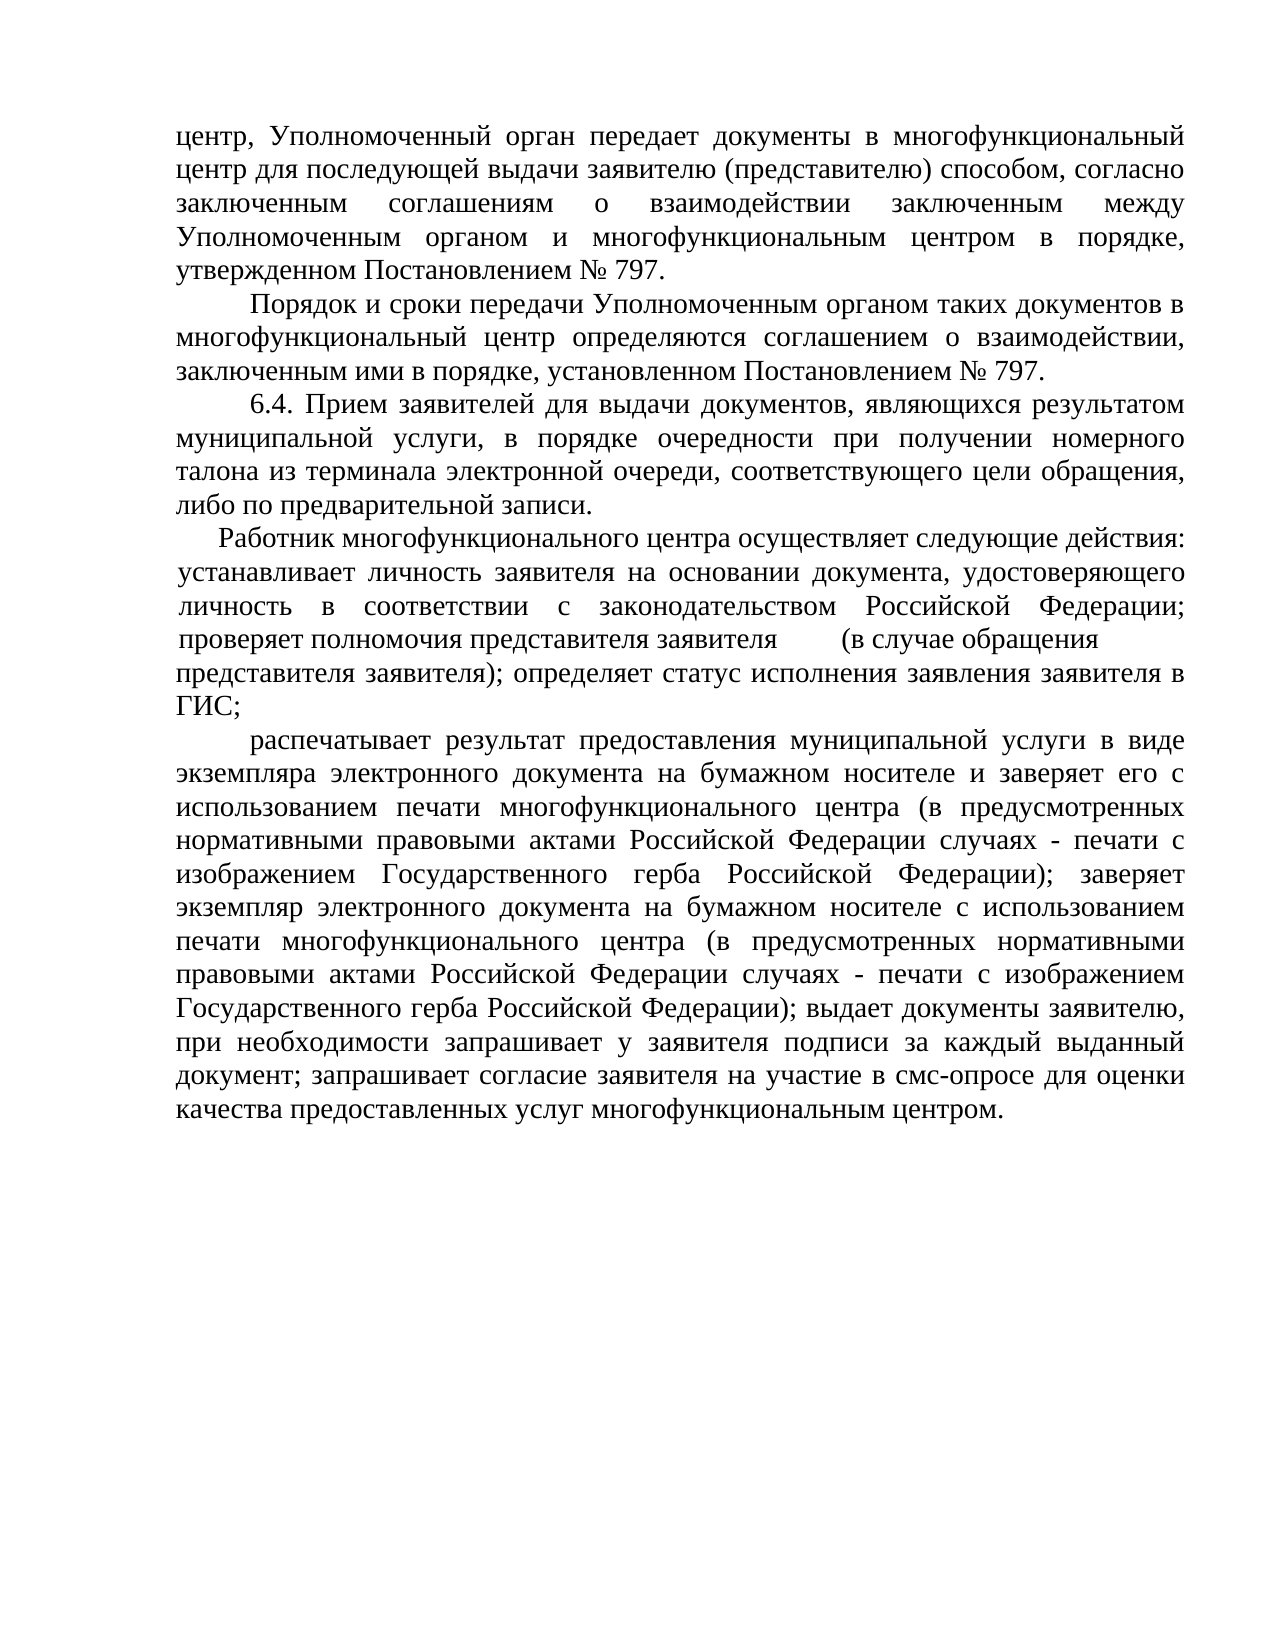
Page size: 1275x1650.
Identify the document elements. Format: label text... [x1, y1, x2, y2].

text Порядок и сроки передачи Уполномоченным органом таких документов в многофункциональный центр определяются соглашением о взаимодействии, заключенным ими в порядке, установленном Постановлением № 797. [176, 286, 1186, 386]
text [176, 118, 1186, 286]
text представителя заявителя); определяет статус исполнения заявления заявителя в ГИС; [176, 655, 1186, 722]
text Работник многофункционального центра осуществляет следующие действия: [177, 521, 1186, 554]
text распечатывает результат предоставления муниципальной услуги в виде экземпляра электронного документа на бумажном носителе и заверяет его с использованием печати многофункционального центра (в предусмотренных нормативными правовыми актами Российской Федерации случаях - печати с изображением Государственного герба Российской Федерации); заверяет экземпляр электронного документа на бумажном носителе с использованием печати многофункционального центра (в предусмотренных нормативными правовыми актами Российской Федерации случаях - печати с изображением Государственного герба Российской Федерации); выдает документы заявителю, при необходимости запрашивает у заявителя подписи за каждый выданный документ; запрашивает согласие заявителя на участие в смс-опросе для оценки качества предоставленных услуг многофункциональным центром. [176, 722, 1186, 1124]
text 6.4. Прием заявителей для выдачи документов, являющихся результатом муниципальной услуги, в порядке очередности при получении номерного талона из терминала электронной очереди, соответствующего цели обращения, либо по предварительной записи. [176, 386, 1186, 521]
text устанавливает личность заявителя на основании документа, удостоверяющего личность в соответствии с законодательством Российской Федерации; проверяет полномочия представителя заявителя (в случае обращения [177, 554, 1186, 655]
